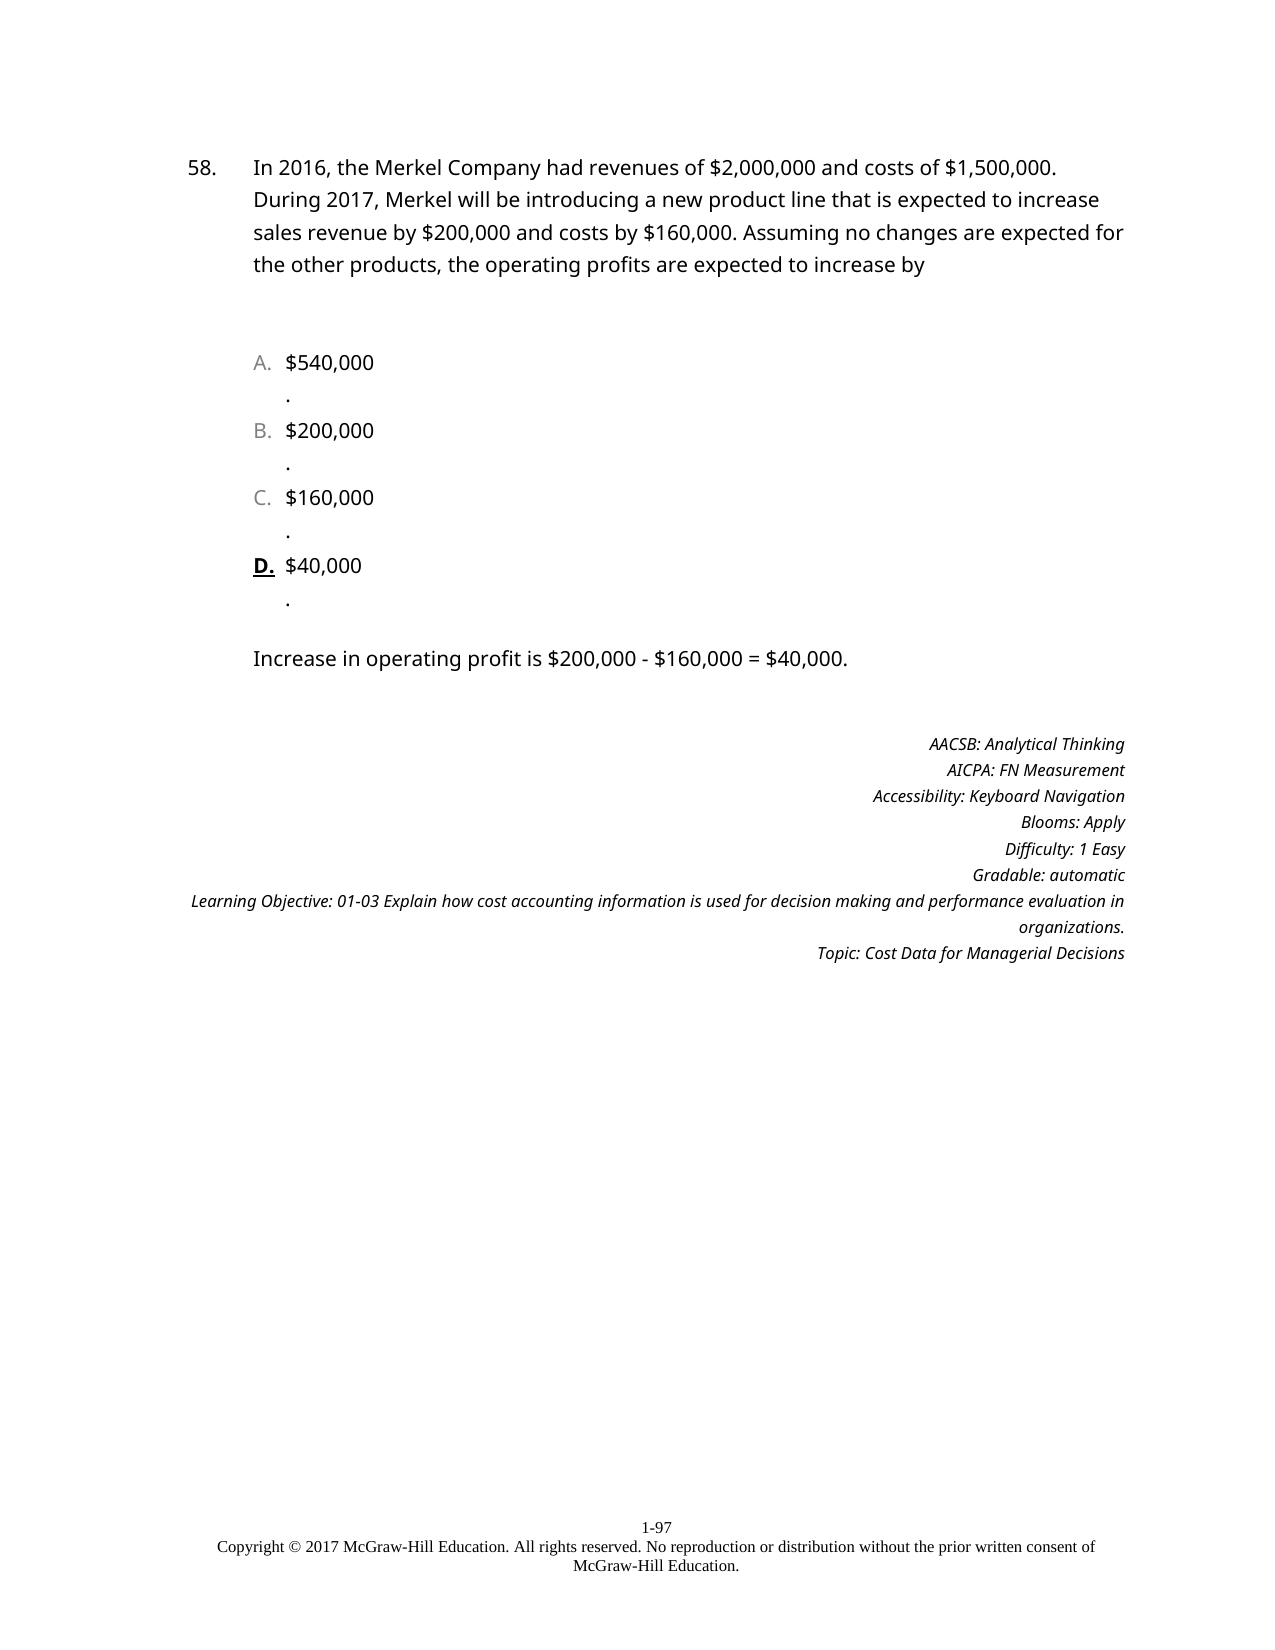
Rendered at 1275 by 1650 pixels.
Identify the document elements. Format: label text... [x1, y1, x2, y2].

table_header 58. [188, 153, 253, 704]
table_header AACSB: Analytical Thinking AICPA: FN Measurement Accessibility: Keyboard Navigation Blooms: Apply Difficulty: 1 Easy Gradable: automatic Learning Objective: 01-03 Explain how cost accounting information is used for decision making and performance evaluation in organizations. Topic: Cost Data for Managerial Decisions [188, 733, 1125, 1000]
table_header In 2016, the Merkel Company had revenues of $2,000,000 and costs of $1,500,000. During 2017, Merkel will be introducing a new product line that is expected to increase sales revenue by $200,000 and costs by $160,000. Assuming no changes are expected for the other products, the operating profits are expected to increase by Increase in operating profit is $200,000 - $160,000 = $40,000. [253, 153, 1125, 704]
